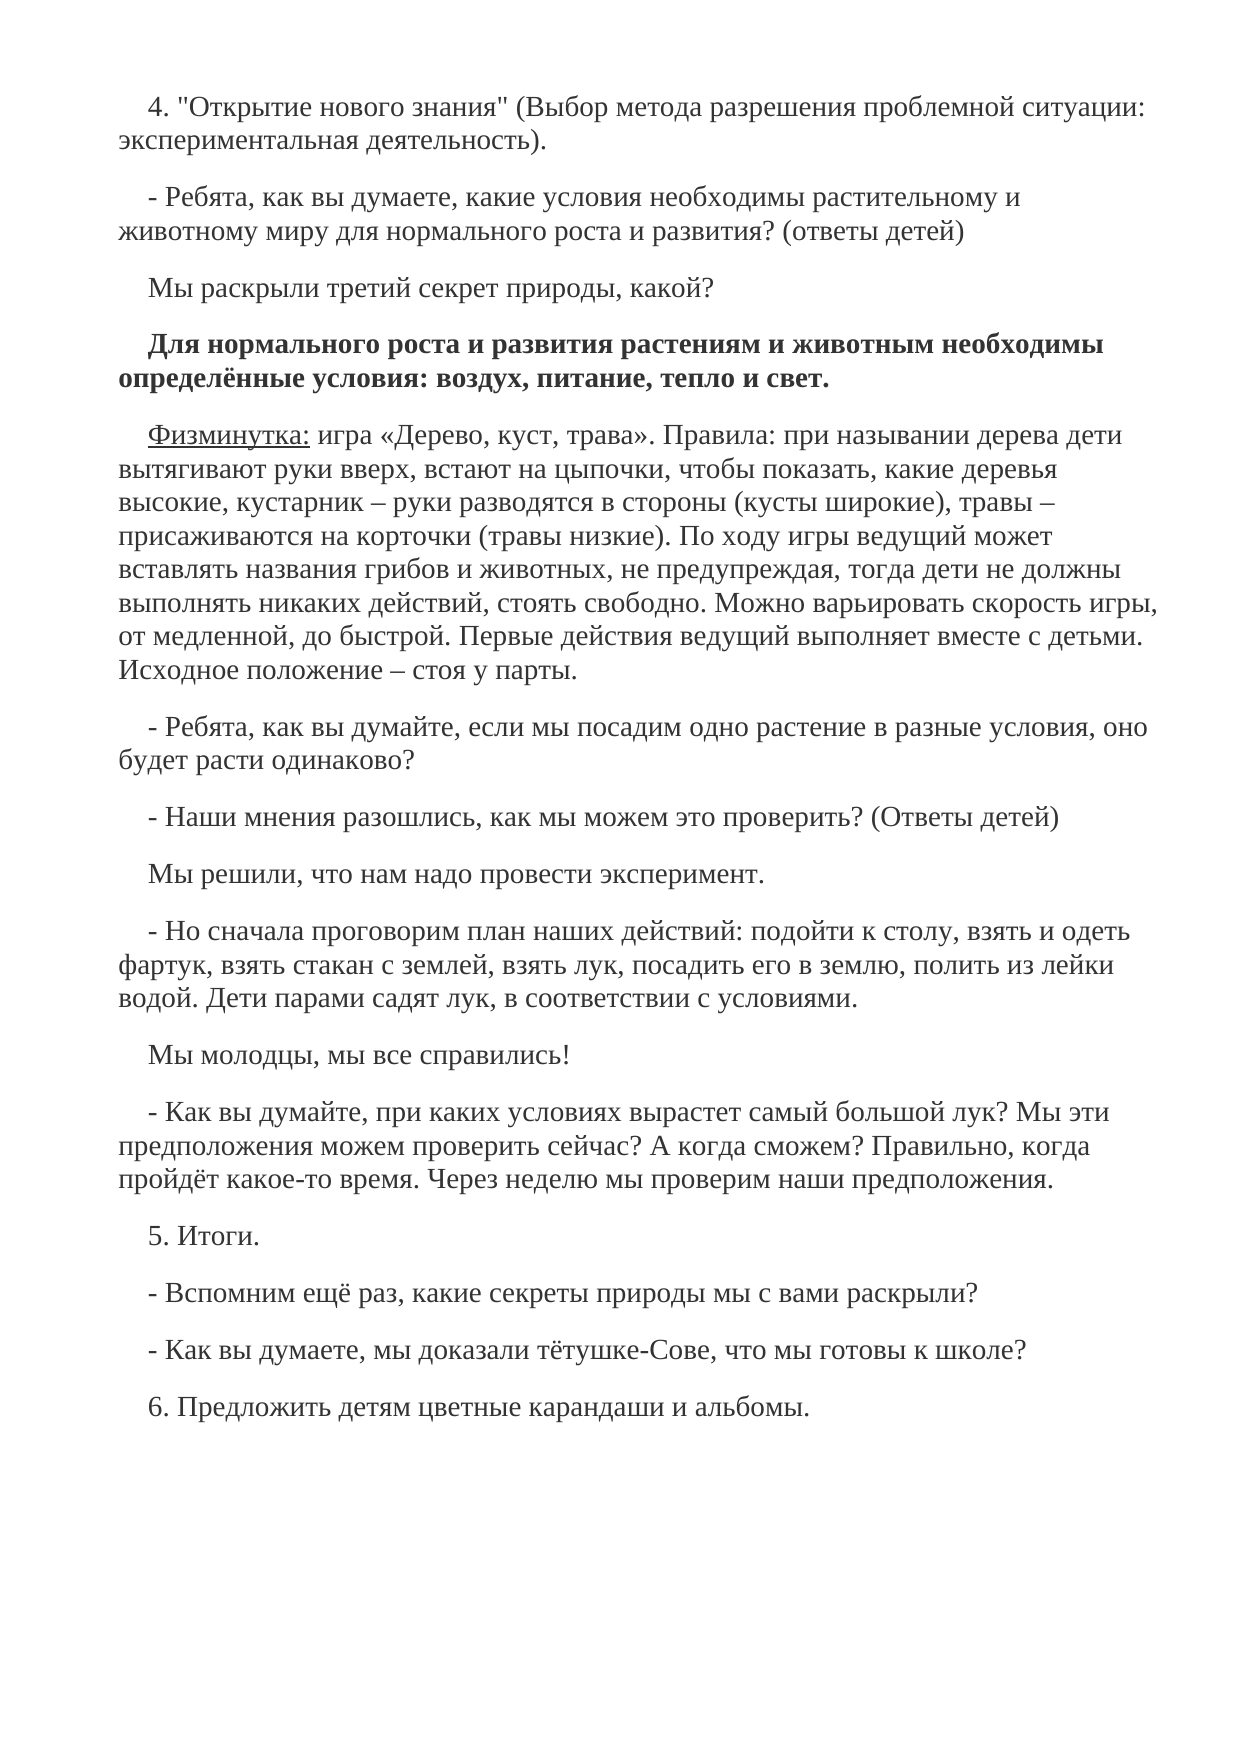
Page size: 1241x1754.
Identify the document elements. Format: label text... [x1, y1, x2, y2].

text - Как вы думайте, при каких условиях вырастет самый большой лук? Мы эти предположения можем проверить сейчас? А когда сможем? Правильно, когда пройдёт какое-то время. Через неделю мы проверим наши предположения. [118, 1094, 1166, 1195]
text Мы молодцы, мы все справились! [118, 1037, 1166, 1071]
text - Наши мнения разошлись, как мы можем это проверить? (Ответы детей) [118, 799, 1166, 833]
text - Ребята, как вы думайте, если мы посадим одно растение в разные условия, оно будет расти одинаково? [118, 709, 1166, 776]
text - Вспомним ещё раз, какие секреты природы мы с вами раскрыли? [118, 1276, 1166, 1309]
text Для нормального роста и развития растениям и животным необходимы определённые условия: воздух, питание, тепло и свет. [118, 327, 1166, 394]
text 5. Итоги. [118, 1218, 1166, 1252]
text Физминутка: игра «Дерево, куст, трава». Правила: при назывании дерева дети вытягивают руки вверх, встают на цыпочки, чтобы показать, какие деревья высокие, кустарник – руки разводятся в стороны (кусты широкие), травы – присаживаются на корточки (травы низкие). По ходу игры ведущий может вставлять названия грибов и животных, не предупреждая, тогда дети не должны выполнять никаких действий, стоять свободно. Можно варьировать скорость игры, от медленной, до быстрой. Первые действия ведущий выполняет вместе с детьми. Исходное положение – стоя у парты. [118, 417, 1166, 686]
text - Ребята, как вы думаете, какие условия необходимы растительному и животному миру для нормального роста и развития? (ответы детей) [118, 179, 1166, 246]
text 4. "Открытие нового знания" (Выбор метода разрешения проблемной ситуации: экспериментальная деятельность). [118, 89, 1166, 156]
text - Как вы думаете, мы доказали тётушке-Сове, что мы готовы к школе? [118, 1332, 1166, 1366]
text 6. Предложить детям цветные карандаши и альбомы. [118, 1389, 1166, 1423]
text - Но сначала проговорим план наших действий: подойти к столу, взять и одеть фартук, взять стакан с землей, взять лук, посадить его в землю, полить из лейки водой. Дети парами садят лук, в соответствии с условиями. [118, 913, 1166, 1014]
text Мы раскрыли третий секрет природы, какой? [118, 270, 1166, 303]
text Мы решили, что нам надо провести эксперимент. [118, 856, 1166, 890]
